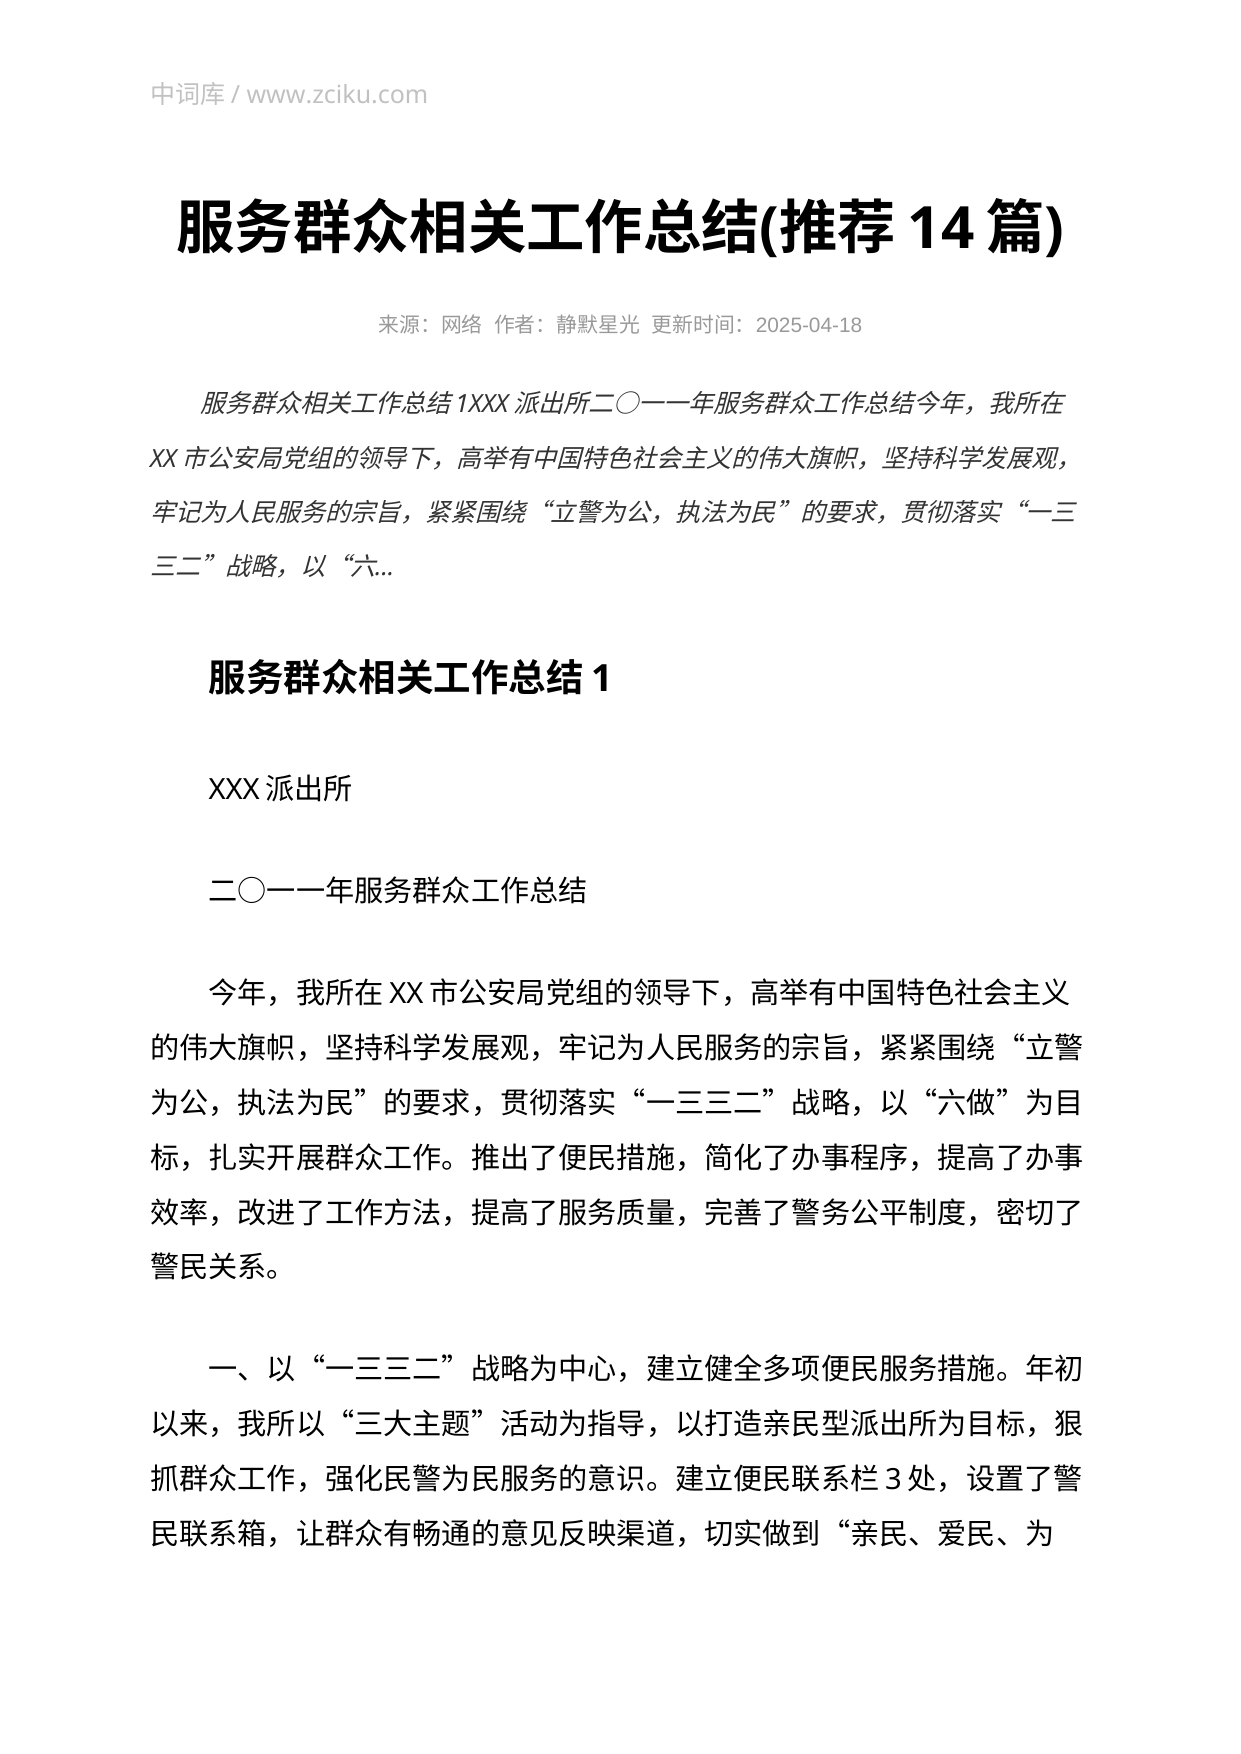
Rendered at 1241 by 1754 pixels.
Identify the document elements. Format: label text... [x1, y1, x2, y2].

text 今年，我所在XX市公安局党组的领导下，高举有中国特色社会主义的伟大旗帜，坚持科学发展观，牢记为人民服务的宗旨，紧紧围绕“立警为公，执法为民”的要求，贯彻落实“一三三二”战略，以“六做”为目标，扎实开展群众工作。推出了便民措施，简化了办事程序，提高了办事效率，改进了工作方法，提高了服务质量，完善了警务公平制度，密切了警民关系。 [150, 969, 1090, 1286]
text XXX派出所 [150, 766, 1090, 808]
subtitle 服务群众相关工作总结(推荐14篇) [150, 181, 1090, 266]
text 二○一一年服务群众工作总结 [150, 868, 1090, 910]
text 服务群众相关工作总结1XXX派出所二○一一年服务群众工作总结今年，我所在XX市公安局党组的领导下，高举有中国特色社会主义的伟大旗帜，坚持科学发展观，牢记为人民服务的宗旨，紧紧围绕“立警为公，执法为民”的要求，贯彻落实“一三三二”战略，以“六... [150, 384, 1090, 583]
text 来源：网络 作者：静默星光 更新时间：2025-04-18 [150, 313, 1090, 337]
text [150, 1346, 1090, 1553]
text 服务群众相关工作总结1 [150, 648, 1090, 703]
